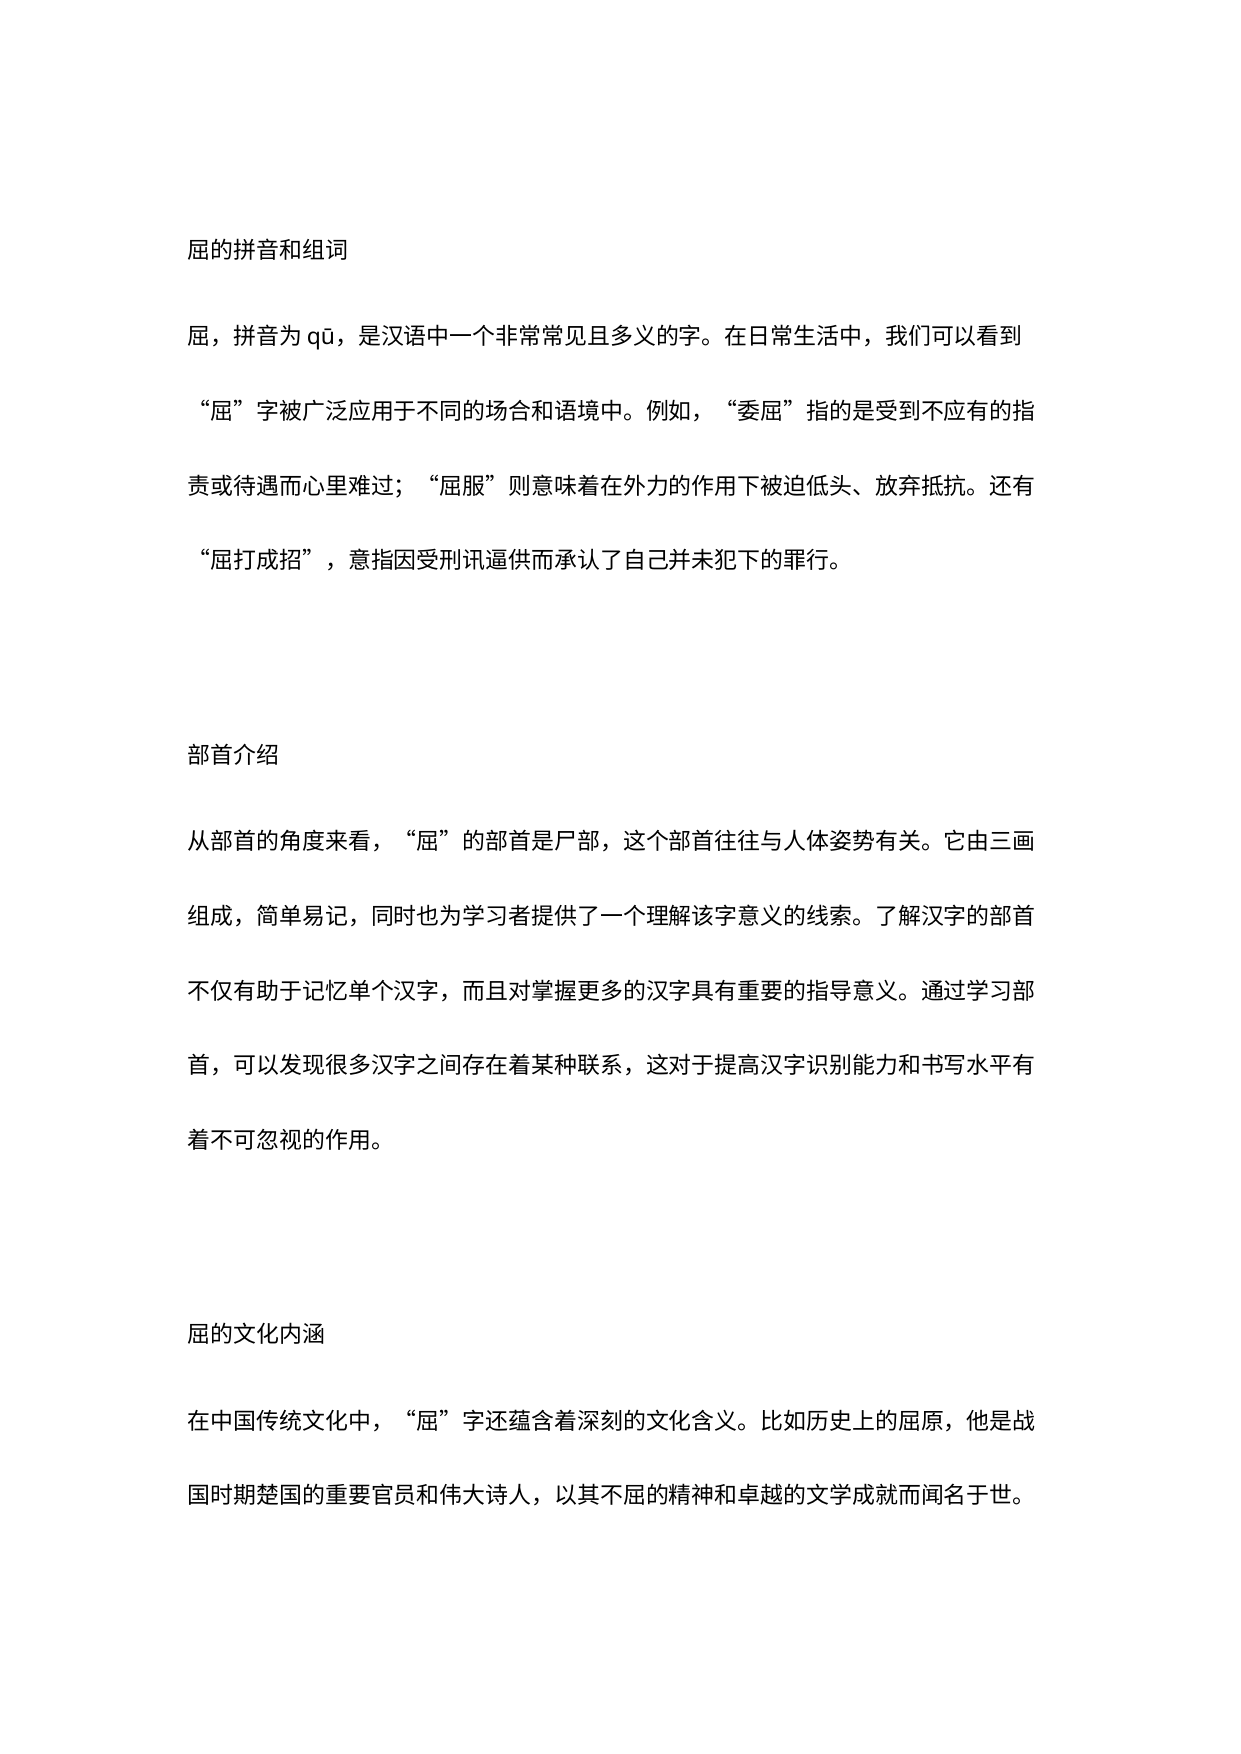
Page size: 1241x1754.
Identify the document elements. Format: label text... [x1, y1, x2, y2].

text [187, 1387, 1053, 1527]
text 部首介绍 [187, 721, 1053, 786]
text 屈的文化内涵 [187, 1300, 1053, 1365]
text 屈，拼音为qū，是汉语中一个非常常见且多义的字。在日常生活中，我们可以看到“屈”字被广泛应用于不同的场合和语境中。例如，“委屈”指的是受到不应有的指责或待遇而心里难过；“屈服”则意味着在外力的作用下被迫低头、放弃抵抗。还有“屈打成招”，意指因受刑讯逼供而承认了自己并未犯下的罪行。 [187, 302, 1053, 591]
text 屈的拼音和组词 [187, 216, 1053, 281]
text 从部首的角度来看，“屈”的部首是尸部，这个部首往往与人体姿势有关。它由三画组成，简单易记，同时也为学习者提供了一个理解该字意义的线索。了解汉字的部首不仅有助于记忆单个汉字，而且对掌握更多的汉字具有重要的指导意义。通过学习部首，可以发现很多汉字之间存在着某种联系，这对于提高汉字识别能力和书写水平有着不可忽视的作用。 [187, 807, 1053, 1171]
